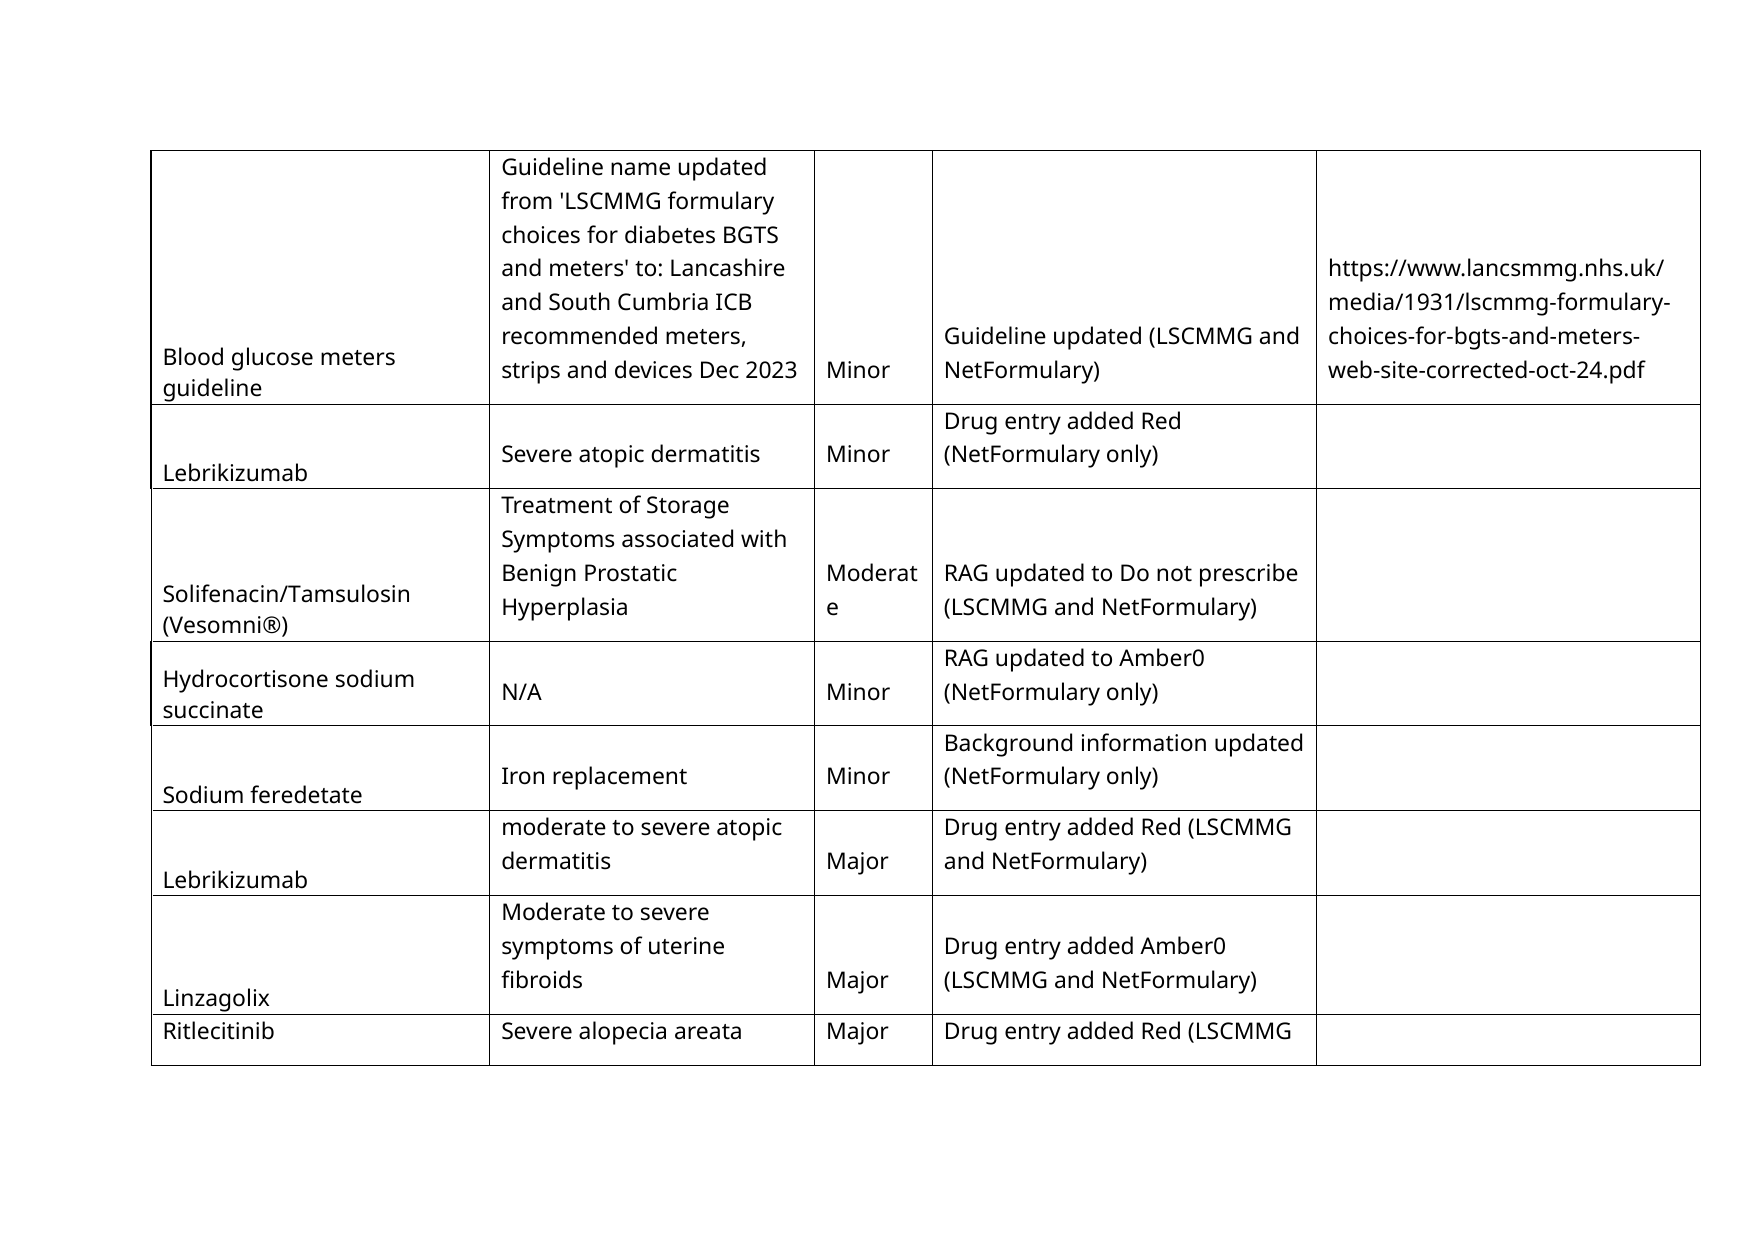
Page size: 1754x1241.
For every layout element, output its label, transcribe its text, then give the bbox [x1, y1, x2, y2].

table_cell [1317, 726, 1700, 810]
table_cell Linzagolix [152, 896, 489, 1013]
table_cell Major [815, 896, 932, 1013]
table_cell Moderate [815, 489, 932, 641]
table_cell Solifenacin/Tamsulosin (Vesomni®) [152, 489, 489, 641]
table_cell Sodium feredetate [152, 726, 489, 810]
table_cell [1317, 405, 1700, 488]
table_cell Minor [815, 151, 932, 403]
table_cell [1317, 489, 1700, 641]
table_cell Background information updated (NetFormulary only) [933, 726, 1316, 810]
table_cell Guideline name updated from 'LSCMMG formulary choices for diabetes BGTS and meters' to: Lancashire and South Cumbria ICB recommended meters, strips and devices Dec 2023 [490, 151, 814, 403]
table_cell https://www.lancsmmg.nhs.uk/media/1931/lscmmg-formulary-choices-for-bgts-and-meters-web-site-corrected-oct-24.pdf [1317, 151, 1700, 403]
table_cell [933, 1015, 1316, 1064]
table_cell Minor [815, 726, 932, 810]
table_cell Major [815, 1015, 932, 1064]
table_cell Drug entry added Red (LSCMMG and NetFormulary) [933, 811, 1316, 895]
table_cell Minor [815, 405, 932, 488]
table_cell Major [815, 811, 932, 895]
table_cell RAG updated to Amber0 (NetFormulary only) [933, 642, 1316, 725]
table_cell N/A [490, 642, 814, 725]
table_cell Severe atopic dermatitis [490, 405, 814, 488]
table_cell Lebrikizumab [152, 405, 489, 488]
table_cell RAG updated to Do not prescribe (LSCMMG and NetFormulary) [933, 489, 1316, 641]
table_cell Hydrocortisone sodium succinate [152, 642, 489, 725]
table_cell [933, 151, 1316, 403]
table_cell Treatment of Storage Symptoms associated with Benign Prostatic Hyperplasia [490, 489, 814, 641]
table_cell Ritlecitinib [152, 1015, 489, 1064]
table_cell [1317, 642, 1700, 725]
table_cell Drug entry added Amber0 (LSCMMG and NetFormulary) [933, 896, 1316, 1013]
table_cell [1317, 811, 1700, 895]
table_cell Drug entry added Red (NetFormulary only) [933, 405, 1316, 488]
table_cell Lebrikizumab [152, 811, 489, 895]
table_cell moderate to severe atopic dermatitis [490, 811, 814, 895]
table_cell Moderate to severe symptoms of uterine fibroids [490, 896, 814, 1013]
table_cell Iron replacement [490, 726, 814, 810]
table_cell [1317, 896, 1700, 1013]
table_cell Minor [815, 642, 932, 725]
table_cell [490, 1015, 814, 1064]
table_cell [1317, 1015, 1700, 1064]
table_cell Blood glucose meters guideline [152, 151, 489, 403]
